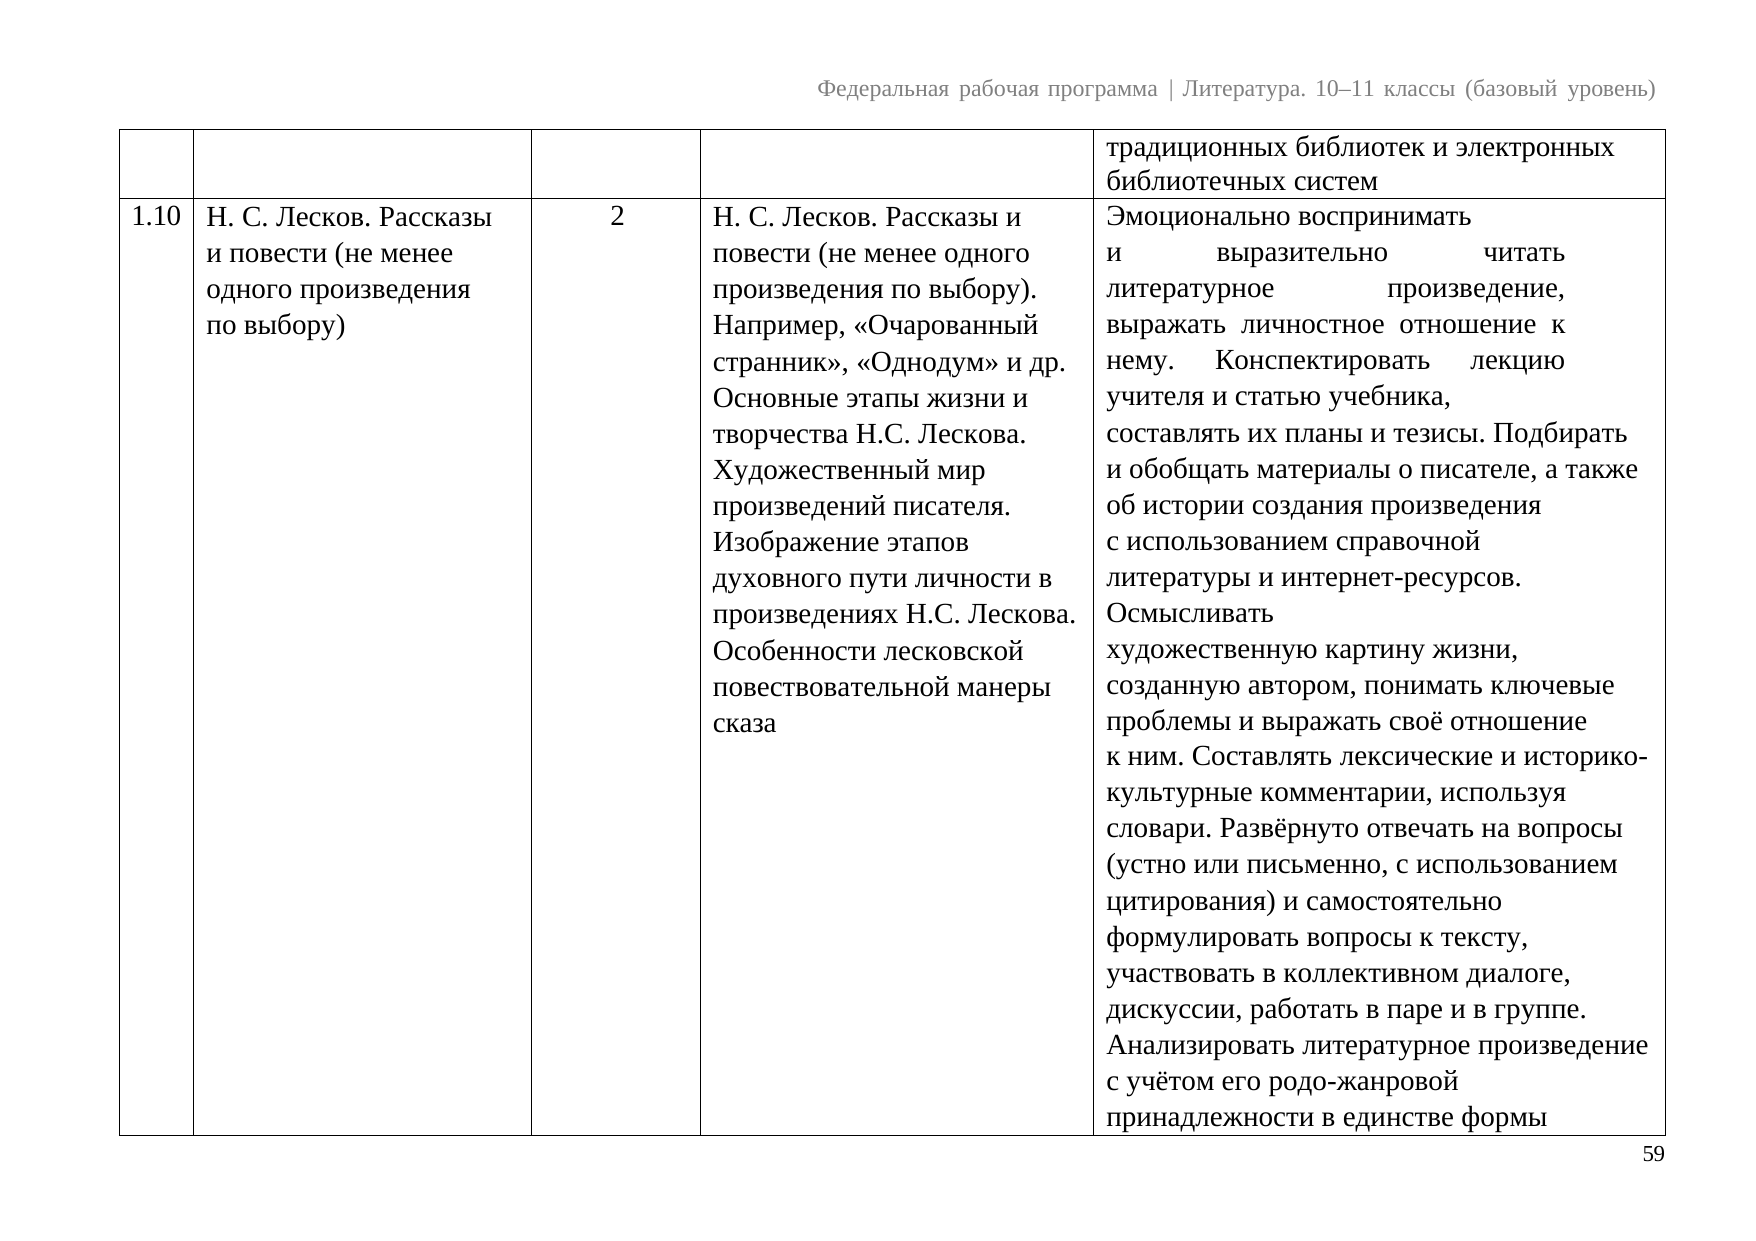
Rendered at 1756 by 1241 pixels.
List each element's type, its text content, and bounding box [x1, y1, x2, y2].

table_header [120, 130, 193, 198]
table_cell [701, 199, 1093, 1135]
table_cell 1.10 [120, 199, 193, 1135]
table_header традиционных библиотек и электронных библиотечных систем [1094, 130, 1665, 198]
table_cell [194, 199, 531, 1135]
table_header [194, 130, 531, 198]
table_header [532, 130, 700, 198]
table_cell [1094, 199, 1665, 1135]
table_header [701, 130, 1093, 198]
table_cell 2 [532, 199, 700, 1135]
